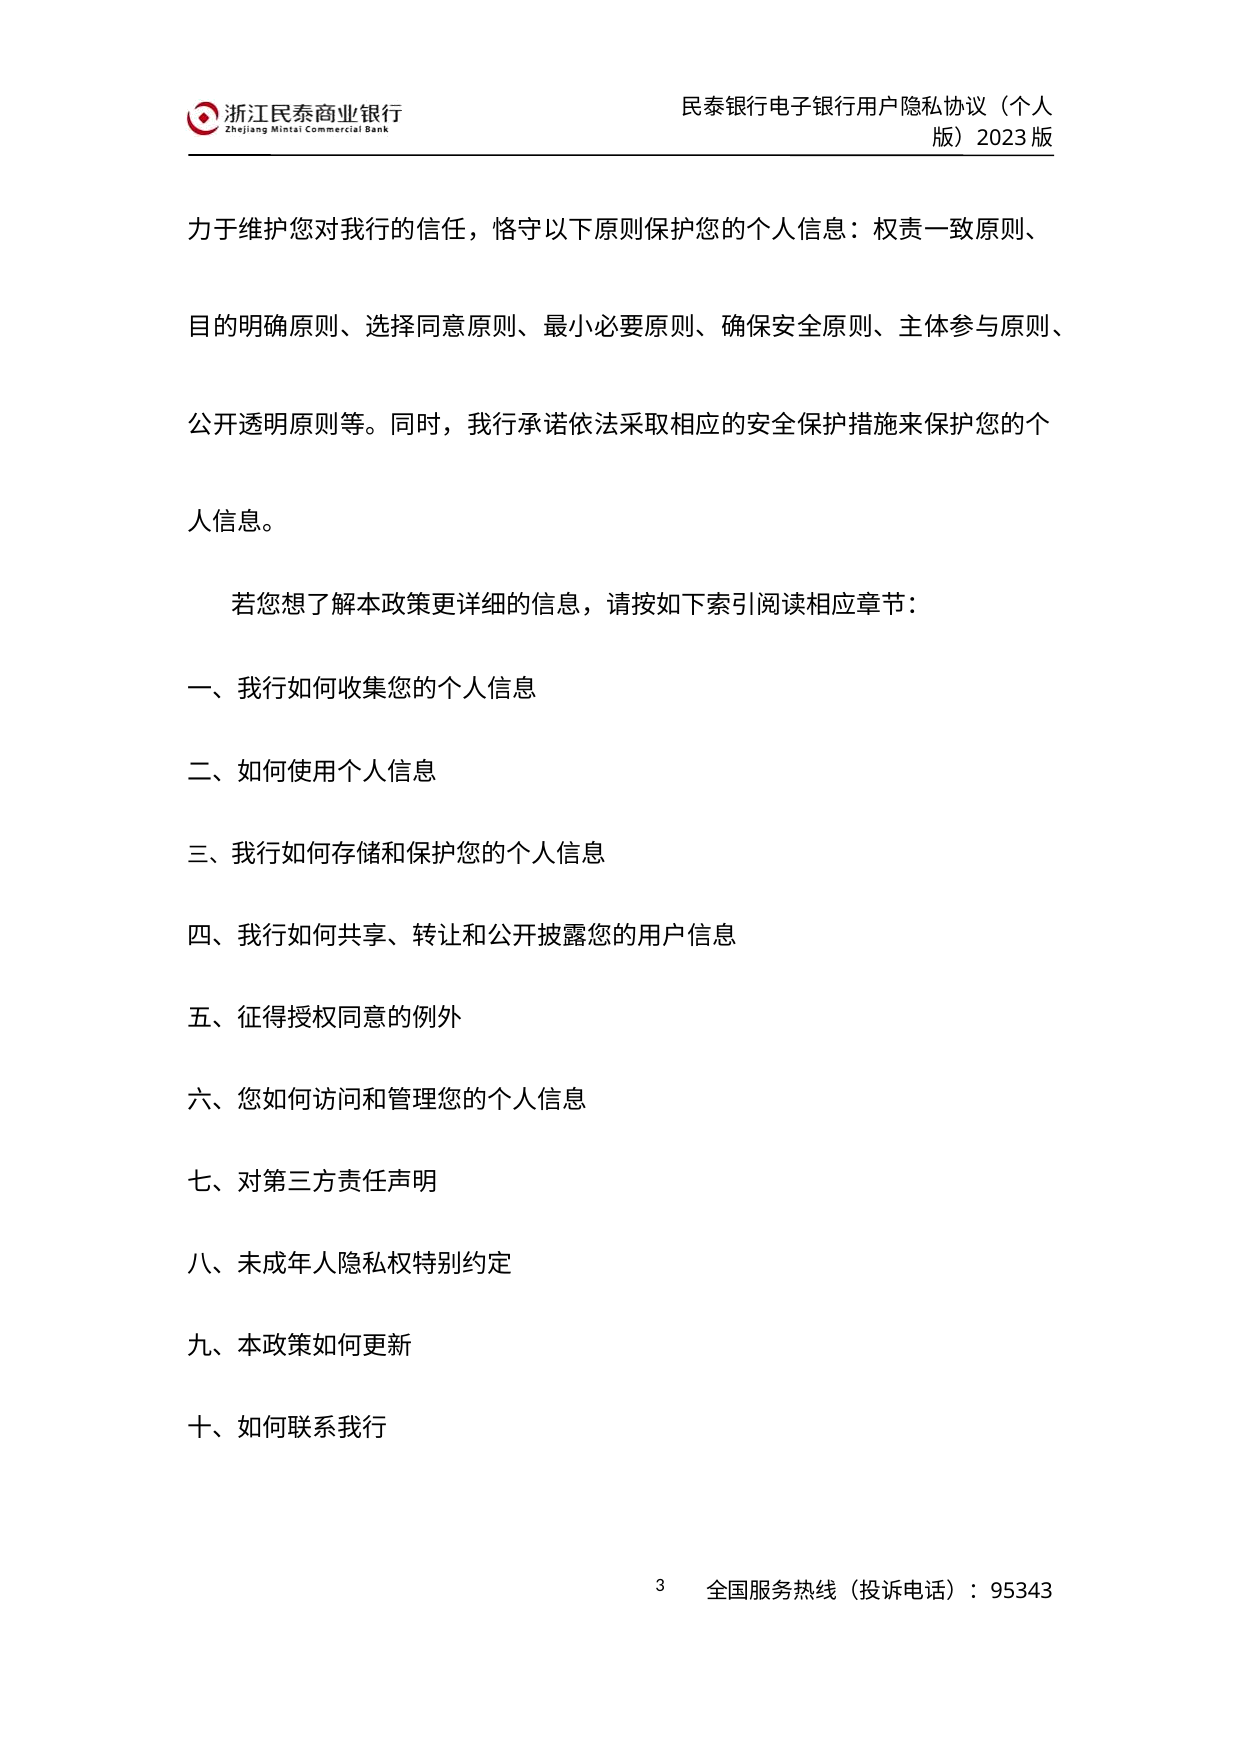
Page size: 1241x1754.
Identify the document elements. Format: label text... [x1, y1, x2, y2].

text 八、未成年人隐私权特别约定 [187, 1230, 1053, 1295]
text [187, 195, 1053, 552]
text 九、本政策如何更新 [187, 1312, 1053, 1377]
picture [185, 99, 405, 137]
text 五、征得授权同意的例外 [187, 984, 1053, 1049]
list 一、我行如何收集您的个人信息 [187, 654, 1053, 719]
text 若您想了解本政策更详细的信息，请按如下索引阅读相应章节： [187, 571, 1053, 636]
list 三、我行如何存储和保护您的个人信息 [187, 820, 1053, 885]
list 二、如何使用个人信息 [187, 737, 1053, 802]
list 四、我行如何共享、转让和公开披露您的用户信息 [187, 902, 1053, 967]
text 六、您如何访问和管理您的个人信息 [187, 1066, 1053, 1131]
text 七、对第三方责任声明 [187, 1148, 1053, 1213]
text 十、如何联系我行 [187, 1394, 1053, 1459]
